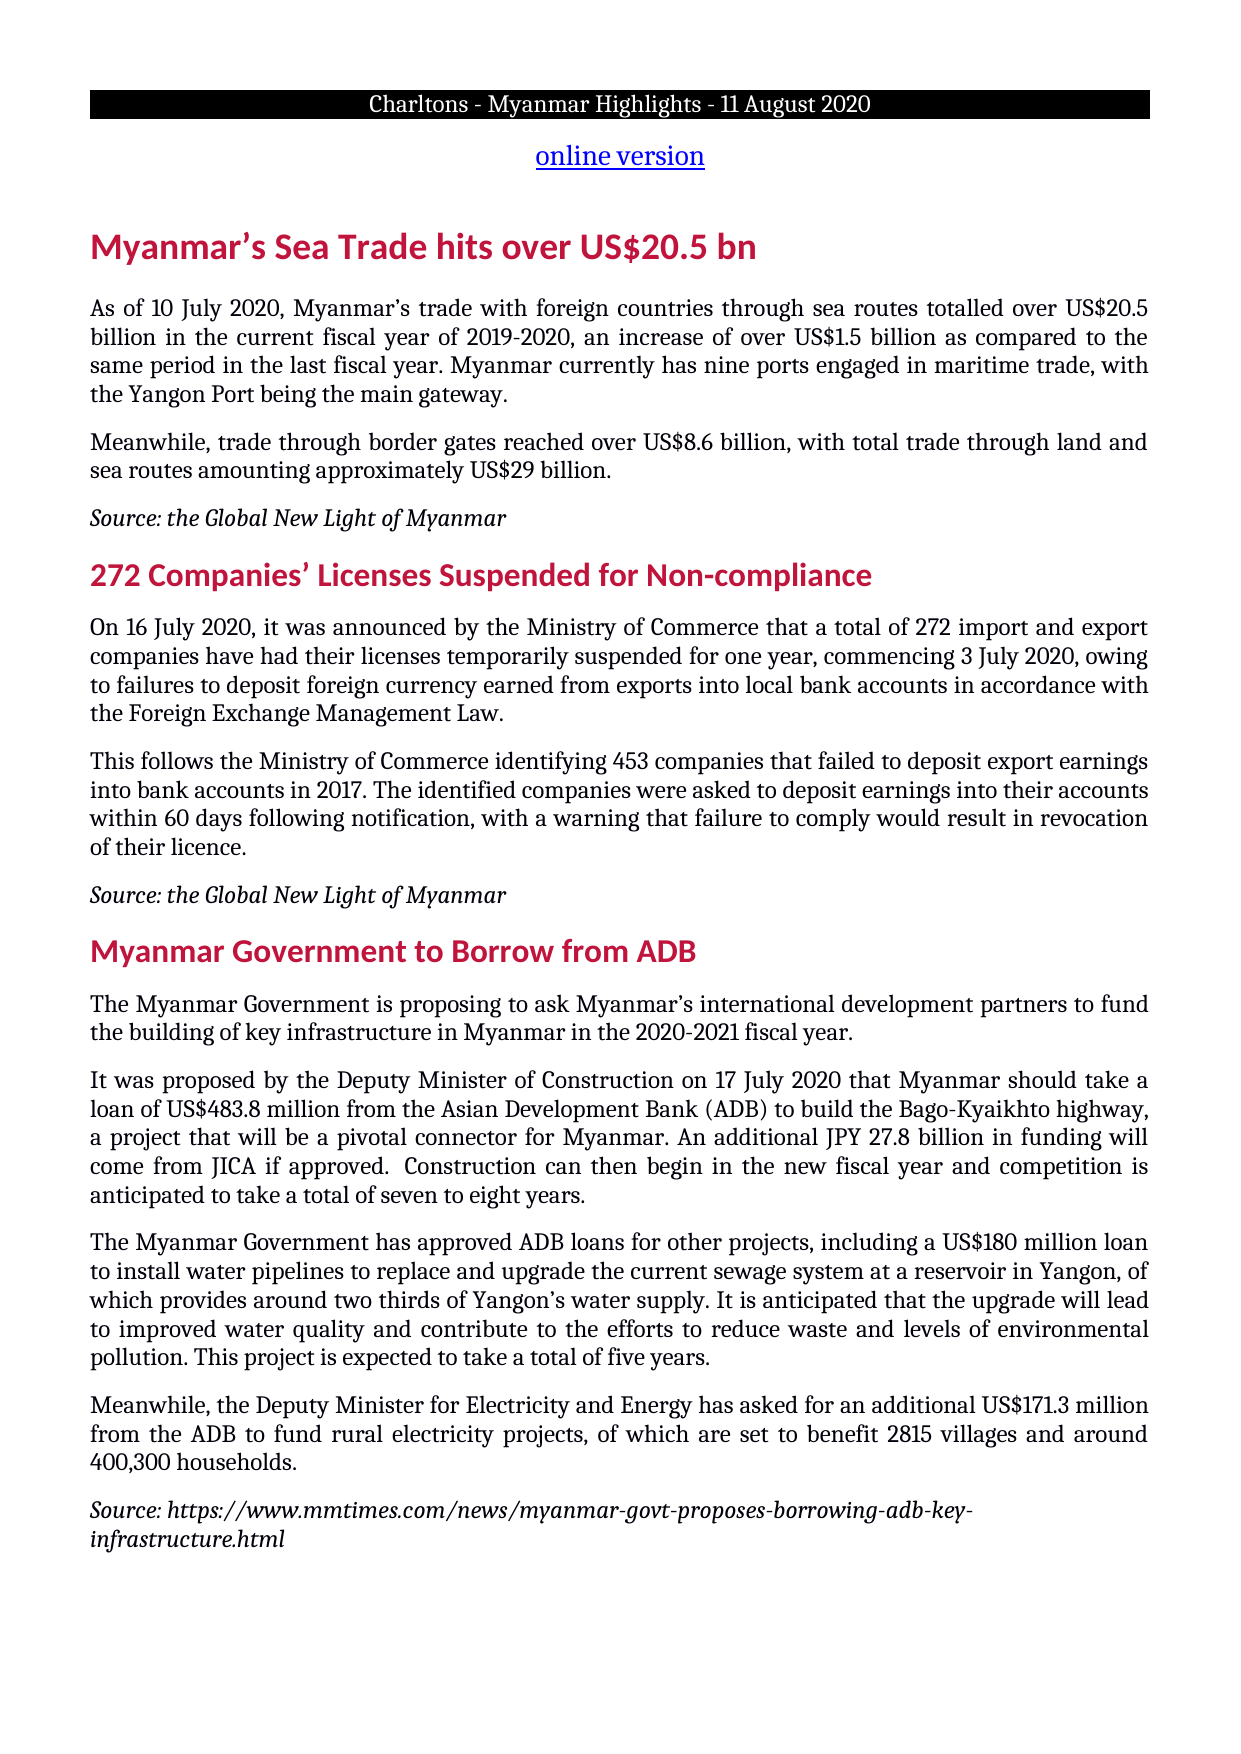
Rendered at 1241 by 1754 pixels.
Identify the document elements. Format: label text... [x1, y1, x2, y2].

subtitle 272 Companies’ Licenses Suspended for Non-compliance [90, 553, 1150, 594]
text The Myanmar Government is proposing to ask Myanmar’s international development partners to fund the building of key infrastructure in Myanmar in the 2020-2021 fiscal year. [90, 989, 1150, 1047]
text The Myanmar Government has approved ADB loans for other projects, including a US$180 million loan to install water pipelines to replace and upgrade the current sewage system at a reservoir in Yangon, of which provides around two thirds of Yangon’s water supply. It is anticipated that the upgrade will lead to improved water quality and contribute to the efforts to reduce waste and levels of environmental pollution. This project is expected to take a total of five years. [90, 1228, 1150, 1372]
text On 16 July 2020, it was announced by the Ministry of Commerce that a total of 272 import and export companies have had their licenses temporarily suspended for one year, commencing 3 July 2020, owing to failures to deposit foreign currency earned from exports into local bank accounts in accordance with the Foreign Exchange Management Law. [90, 613, 1150, 728]
subtitle Myanmar Government to Borrow from ADB [90, 930, 1150, 971]
text Source: the Global New Light of Myanmar [90, 504, 1150, 533]
text Charltons - Myanmar Highlights - 11 August 2020 [90, 90, 1150, 119]
text This follows the Ministry of Commerce identifying 453 companies that failed to deposit export earnings into bank accounts in 2017. The identified companies were asked to deposit earnings into their accounts within 60 days following notification, with a warning that failure to comply would result in revocation of their licence. [90, 747, 1150, 862]
text Source: the Global New Light of Myanmar [90, 881, 1150, 909]
text Source: https://www.mmtimes.com/news/myanmar-govt-proposes-borrowing-adb-key-infrastructure.html [90, 1496, 1150, 1553]
text As of 10 July 2020, Myanmar’s trade with foreign countries through sea routes totalled over US$20.5 billion in the current fiscal year of 2019-2020, an increase of over US$1.5 billion as compared to the same period in the last fiscal year. Myanmar currently has nine ports engaged in maritime trade, with the Yangon Port being the main gateway. [90, 294, 1150, 409]
text Meanwhile, the Deputy Minister for Electricity and Energy has asked for an additional US$171.3 million from the ADB to fund rural electricity projects, of which are set to benefit 2815 villages and around 400,300 households. [90, 1391, 1150, 1477]
text Meanwhile, trade through border gates reached over US$8.6 billion, with total trade through land and sea routes amounting approximately US$29 billion. [90, 428, 1150, 485]
text It was proposed by the Deputy Minister of Construction on 17 July 2020 that Myanmar should take a loan of US$483.8 million from the Asian Development Bank (ADB) to build the Bago-Kyaikhto highway, a project that will be a pivotal connector for Myanmar. An additional JPY 27.8 billion in funding will come from JICA if approved. Construction can then begin in the new fiscal year and competition is anticipated to take a total of seven to eight years. [90, 1066, 1150, 1209]
text online version [90, 139, 1150, 173]
title Myanmar’s Sea Trade hits over US$20.5 bn [90, 223, 1150, 269]
